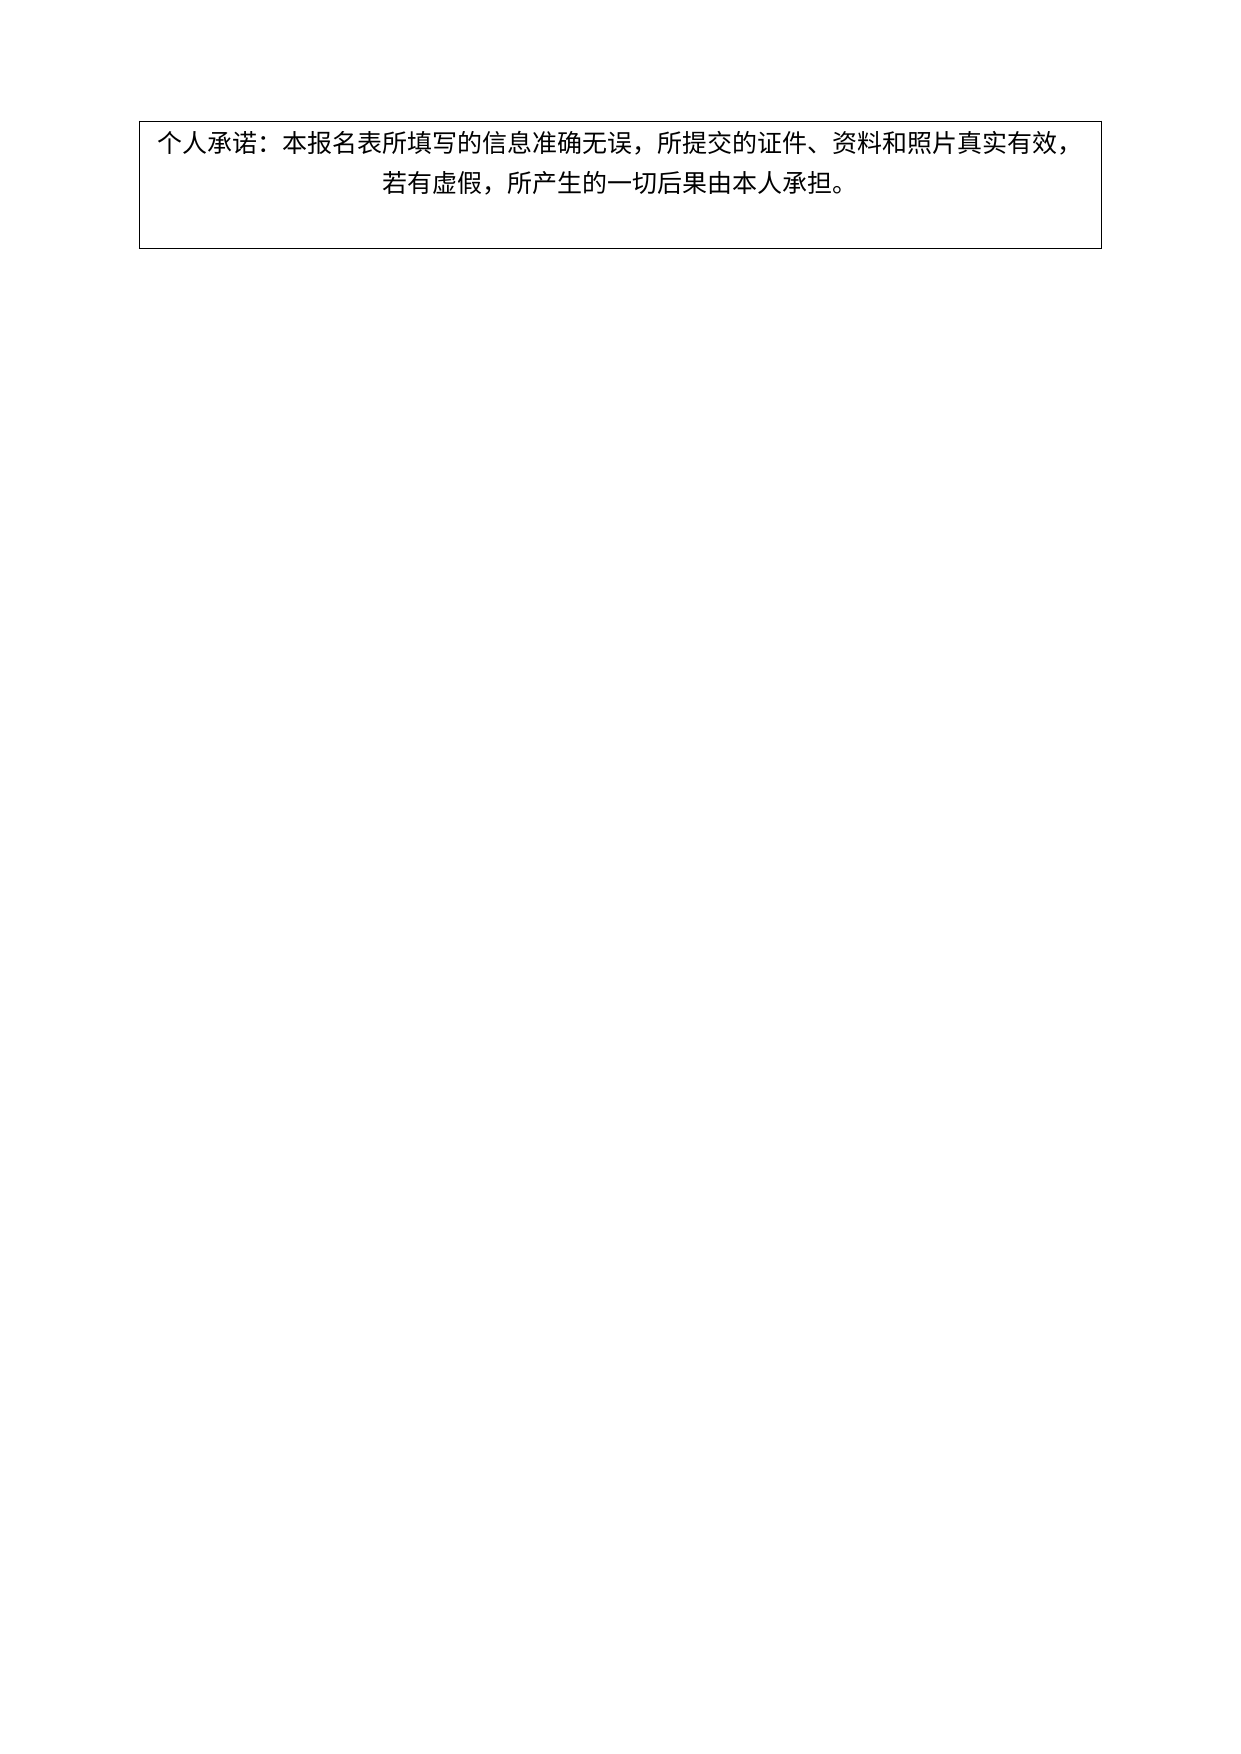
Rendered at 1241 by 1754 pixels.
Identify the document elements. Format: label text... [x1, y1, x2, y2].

table_cell 个人承诺：本报名表所填写的信息准确无误，所提交的证件、资料和照片真实有效， 若有虚假，所产生的一切后果由本人承担。 报名人（签名）： 年 月 日 [140, 122, 1101, 248]
